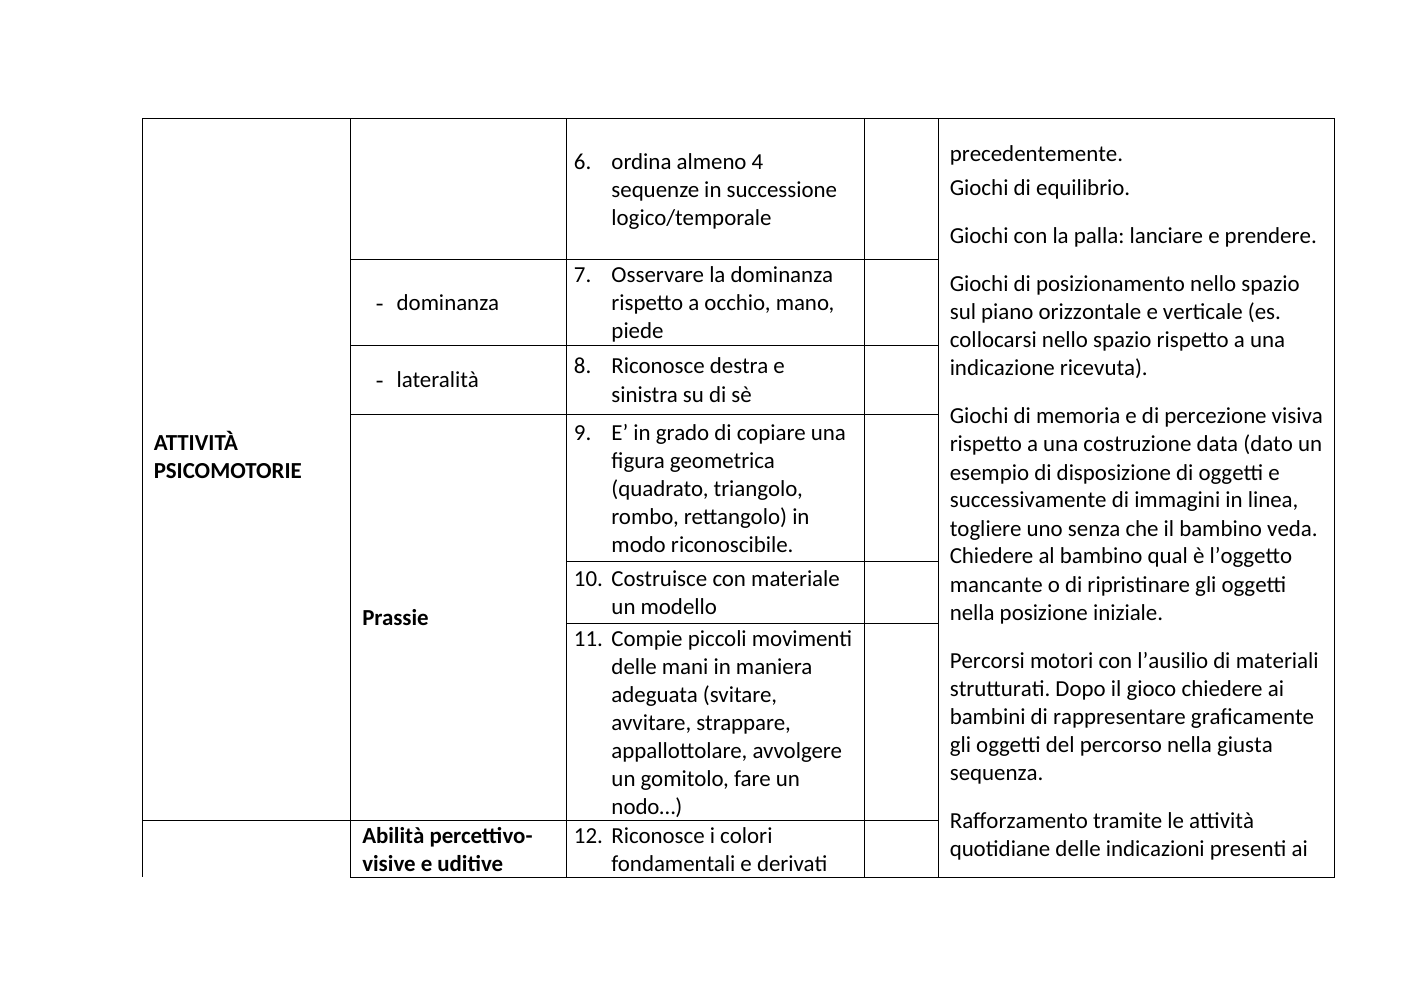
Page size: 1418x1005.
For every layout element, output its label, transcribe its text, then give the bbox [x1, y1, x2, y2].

table_cell [865, 119, 938, 259]
table_cell [865, 415, 938, 561]
table_cell ATTIVITÀ PSICOMOTORIE [143, 259, 350, 820]
table_cell dominanza [351, 260, 566, 344]
table_cell Riconosce destra e sinistra su di sè [567, 346, 864, 414]
table_cell Osservare la dominanza rispetto a occhio, mano, piede [567, 260, 864, 344]
table_cell [143, 821, 350, 877]
table_cell Prassie [351, 415, 566, 820]
table_cell Costruisce con materiale un modello [567, 562, 864, 623]
table_cell ordina almeno 4 sequenze in successione logico/temporale [567, 119, 864, 259]
table_cell [865, 346, 938, 414]
table_cell [865, 624, 938, 820]
table_cell [865, 260, 938, 344]
table_cell Abilità percettivo-visive e uditive [351, 821, 566, 877]
table_cell E’ in grado di copiare una figura geometrica (quadrato, triangolo, rombo, rettangolo) in modo riconoscibile. [567, 415, 864, 561]
table_cell [143, 119, 350, 259]
table_cell Riconosce i colori fondamentali e derivati [567, 821, 864, 877]
table_cell [865, 562, 938, 623]
table_cell Compie piccoli movimenti delle mani in maniera adeguata (svitare, avvitare, strappare, appallottolare, avvolgere un gomitolo, fare un nodo…) [567, 624, 864, 820]
table_cell lateralità [351, 346, 566, 414]
table_cell [865, 821, 938, 877]
